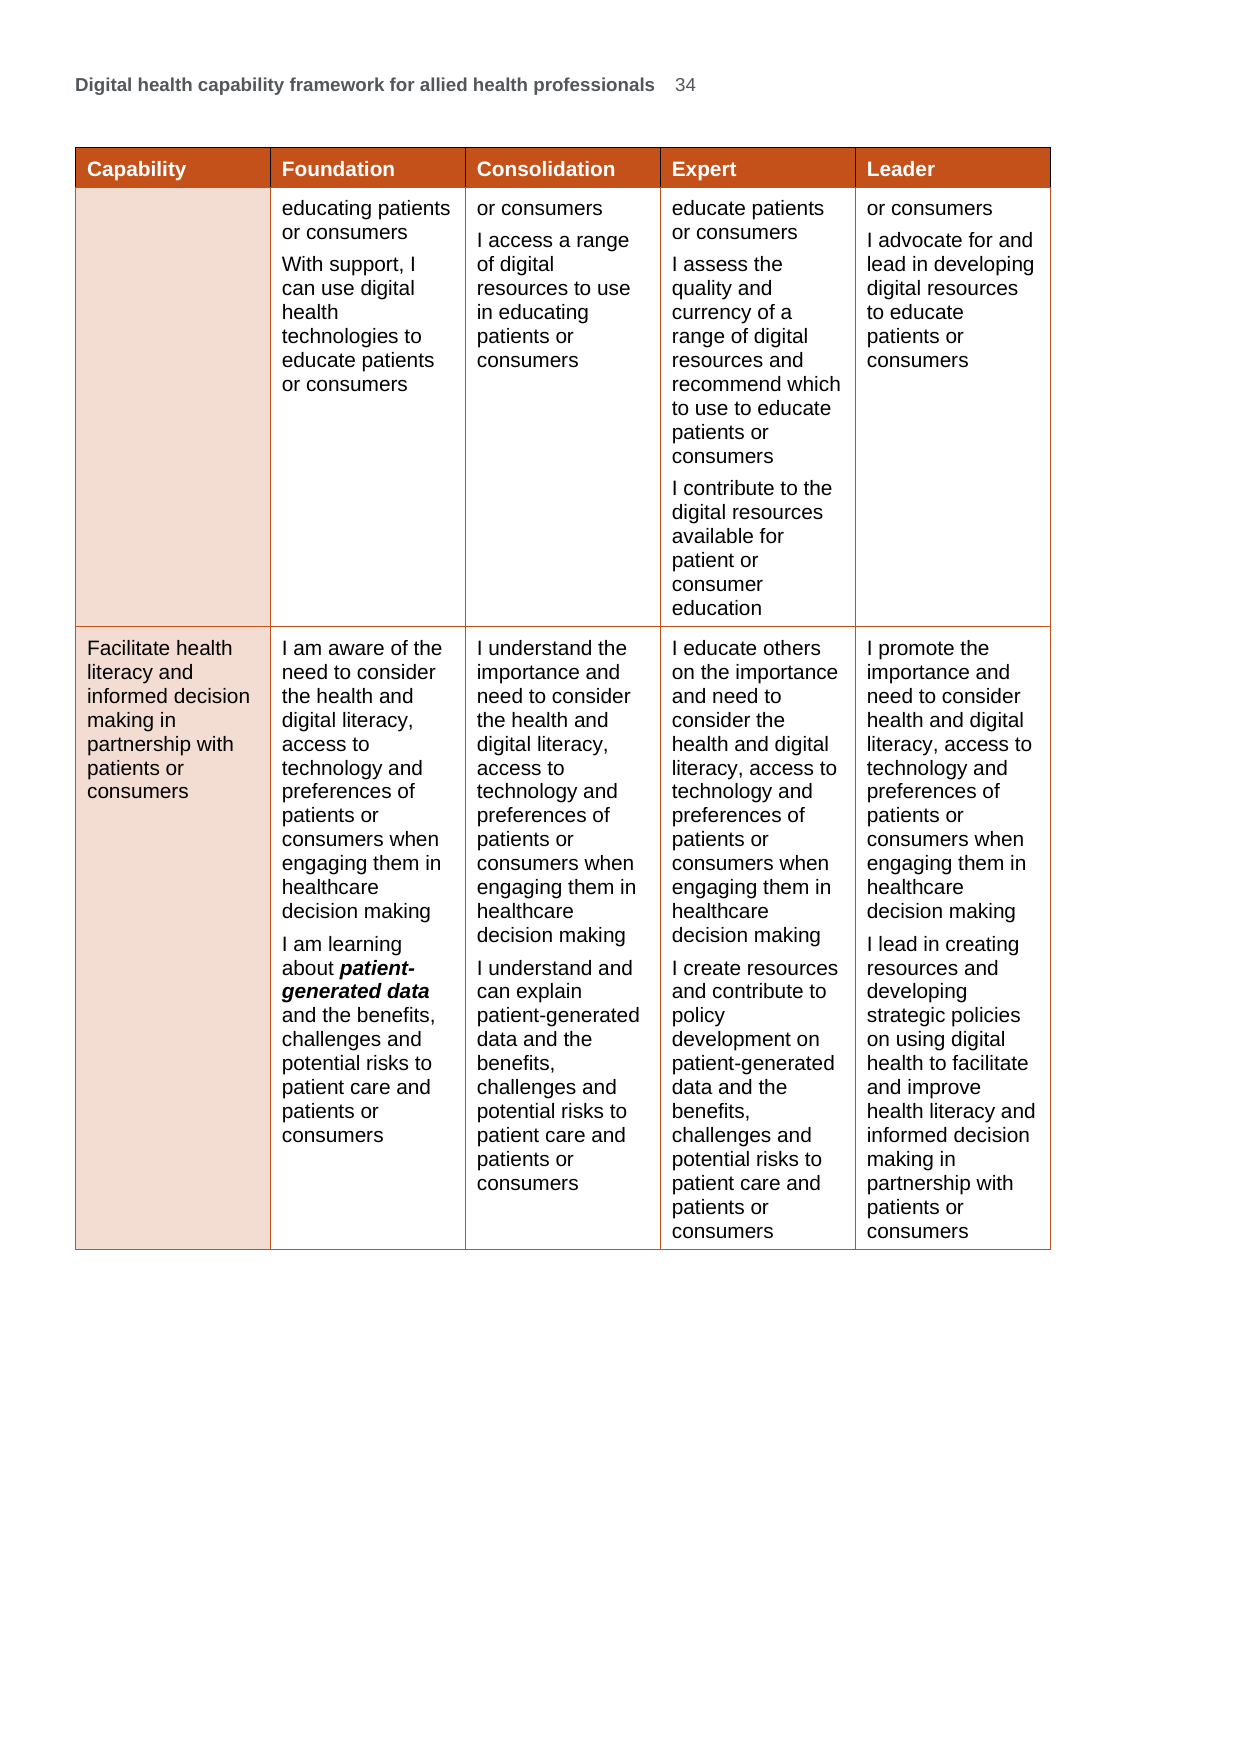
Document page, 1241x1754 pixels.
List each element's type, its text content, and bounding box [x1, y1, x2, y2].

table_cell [76, 188, 270, 626]
table_cell I promote the importance and need to consider health and digital literacy, access to technology and preferences of patients or consumers when engaging them in healthcare decision making I lead in creating resources and developing strategic policies on using digital health to facilitate and improve health literacy and informed decision making in partnership with patients or consumers [856, 627, 1050, 1249]
table_header Foundation [271, 148, 465, 187]
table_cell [271, 188, 465, 626]
table_header Expert [661, 148, 855, 187]
table_cell I am aware of the need to consider the health and digital literacy, access to technology and preferences of patients or consumers when engaging them in healthcare decision making I am learning about patient-generated data and the benefits, challenges and potential risks to patient care and patients or consumers [271, 627, 465, 1249]
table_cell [661, 188, 855, 626]
table_header Consolidation [466, 148, 660, 187]
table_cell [856, 188, 1050, 626]
table_cell I educate others on the importance and need to consider the health and digital literacy, access to technology and preferences of patients or consumers when engaging them in healthcare decision making I create resources and contribute to policy development on patient-generated data and the benefits, challenges and potential risks to patient care and patients or consumers [661, 627, 855, 1249]
table_header Capability [76, 148, 270, 187]
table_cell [466, 188, 660, 626]
table_cell Facilitate health literacy and informed decision making in partnership with patients or consumers [76, 627, 270, 1249]
table_header Leader [856, 148, 1050, 187]
table_cell I understand the importance and need to consider the health and digital literacy, access to technology and preferences of patients or consumers when engaging them in healthcare decision making I understand and can explain patient-generated data and the benefits, challenges and potential risks to patient care and patients or consumers [466, 627, 660, 1249]
